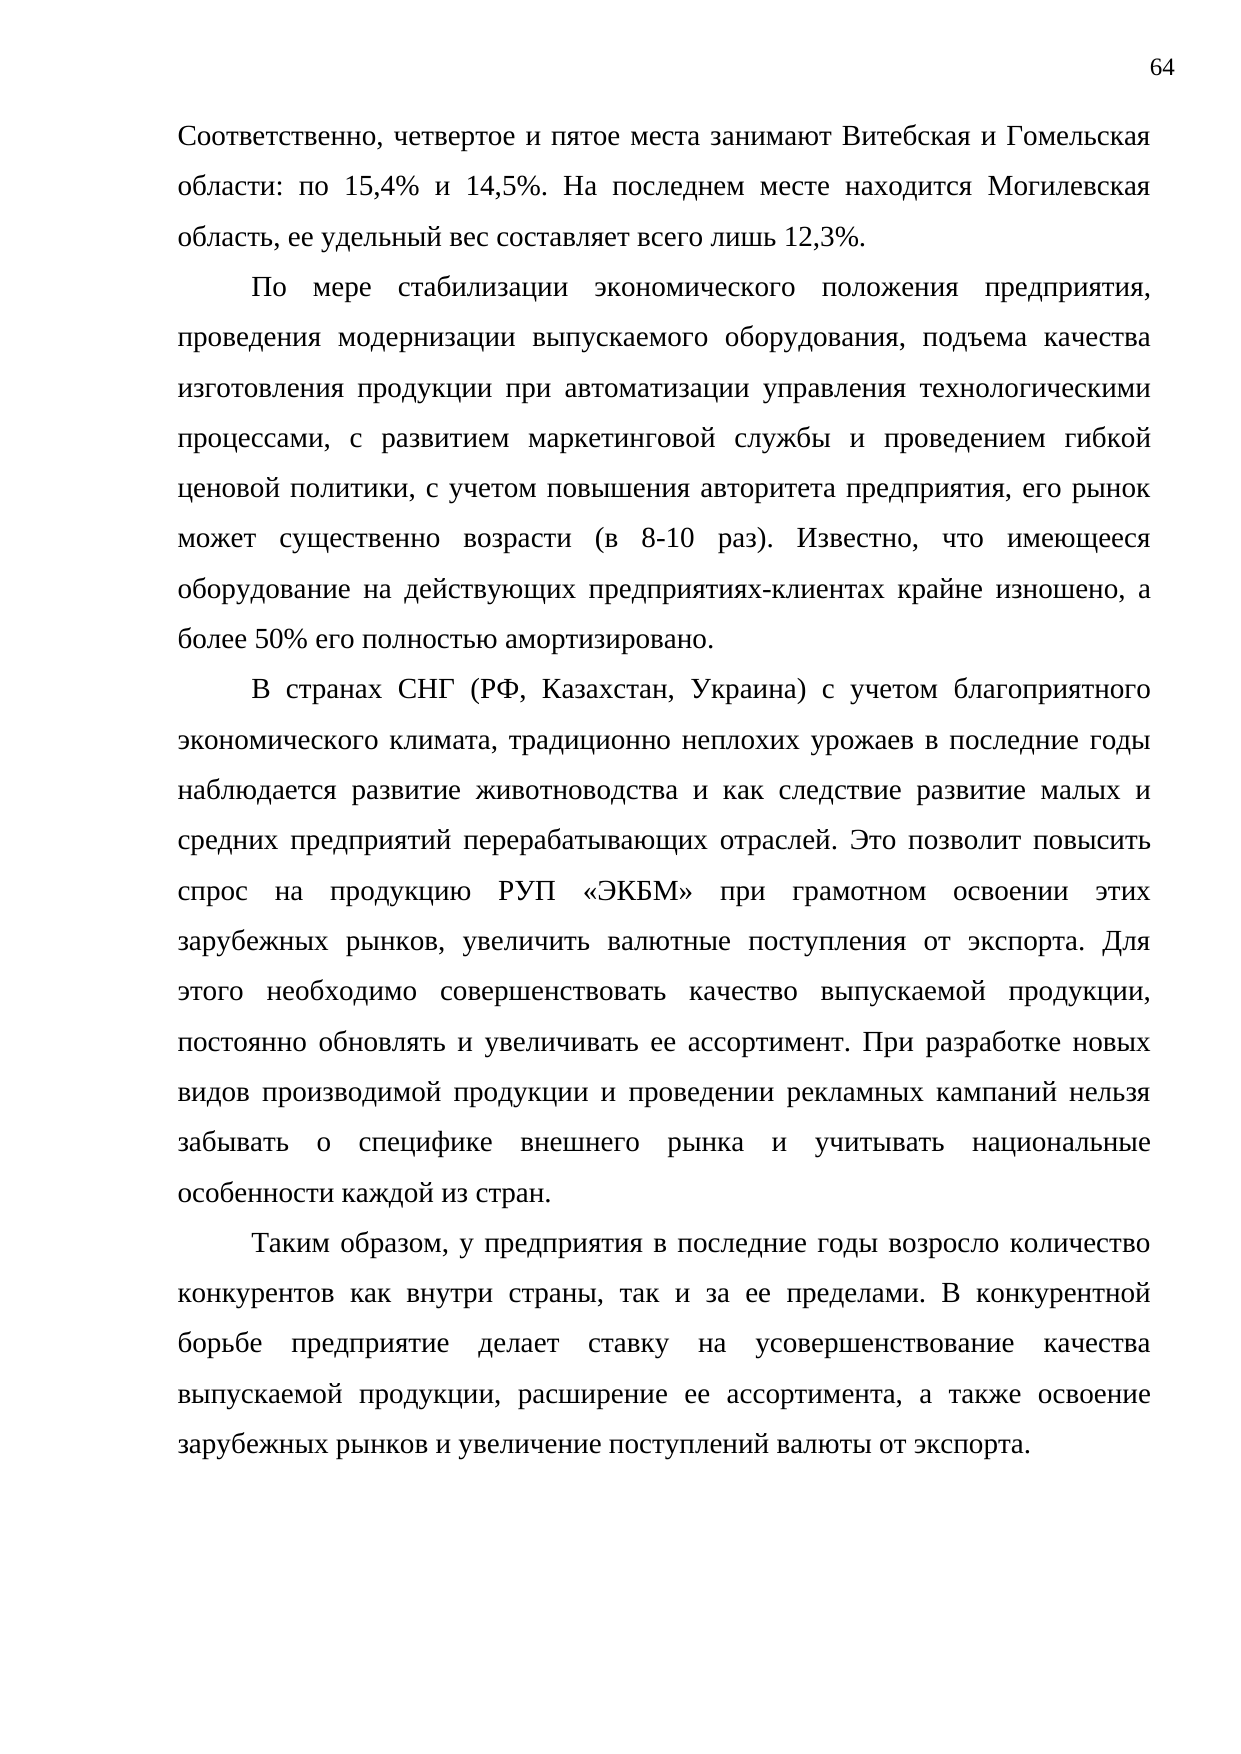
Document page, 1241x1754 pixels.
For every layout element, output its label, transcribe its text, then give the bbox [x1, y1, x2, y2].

text В странах СНГ (РФ, Казахстан, Украина) с учетом благоприятного экономического климата, традиционно неплохих урожаев в последние годы наблюдается развитие животноводства и как следствие развитие малых и средних предприятий перерабатывающих отраслей. Это позволит повысить спрос на продукцию РУП «ЭКБМ» при грамотном освоении этих зарубежных рынков, увеличить валютные поступления от экспорта. Для этого необходимо совершенствовать качество выпускаемой продукции, постоянно обновлять и увеличивать ее ассортимент. При разработке новых видов производимой продукции и проведении рекламных кампаний нельзя забывать о специфике внешнего рынка и учитывать национальные особенности каждой из стран. [177, 672, 1152, 1208]
text Таким образом, у предприятия в последние годы возросло количество конкурентов как внутри страны, так и за ее пределами. В конкурентной борьбе предприятие делает ставку на усовершенствование качества выпускаемой продукции, расширение ее ассортимента, а также освоение зарубежных рынков и увеличение поступлений валюты от экспорта. [177, 1225, 1152, 1460]
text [177, 118, 1152, 252]
text По мере стабилизации экономического положения предприятия, проведения модернизации выпускаемого оборудования, подъема качества изготовления продукции при автоматизации управления технологическими процессами, с развитием маркетинговой службы и проведением гибкой ценовой политики, с учетом повышения авторитета предприятия, его рынок может существенно возрасти (в 8-10 раз). Известно, что имеющееся оборудование на действующих предприятиях-клиентах крайне изношено, а более 50% его полностью амортизировано. [177, 269, 1152, 655]
